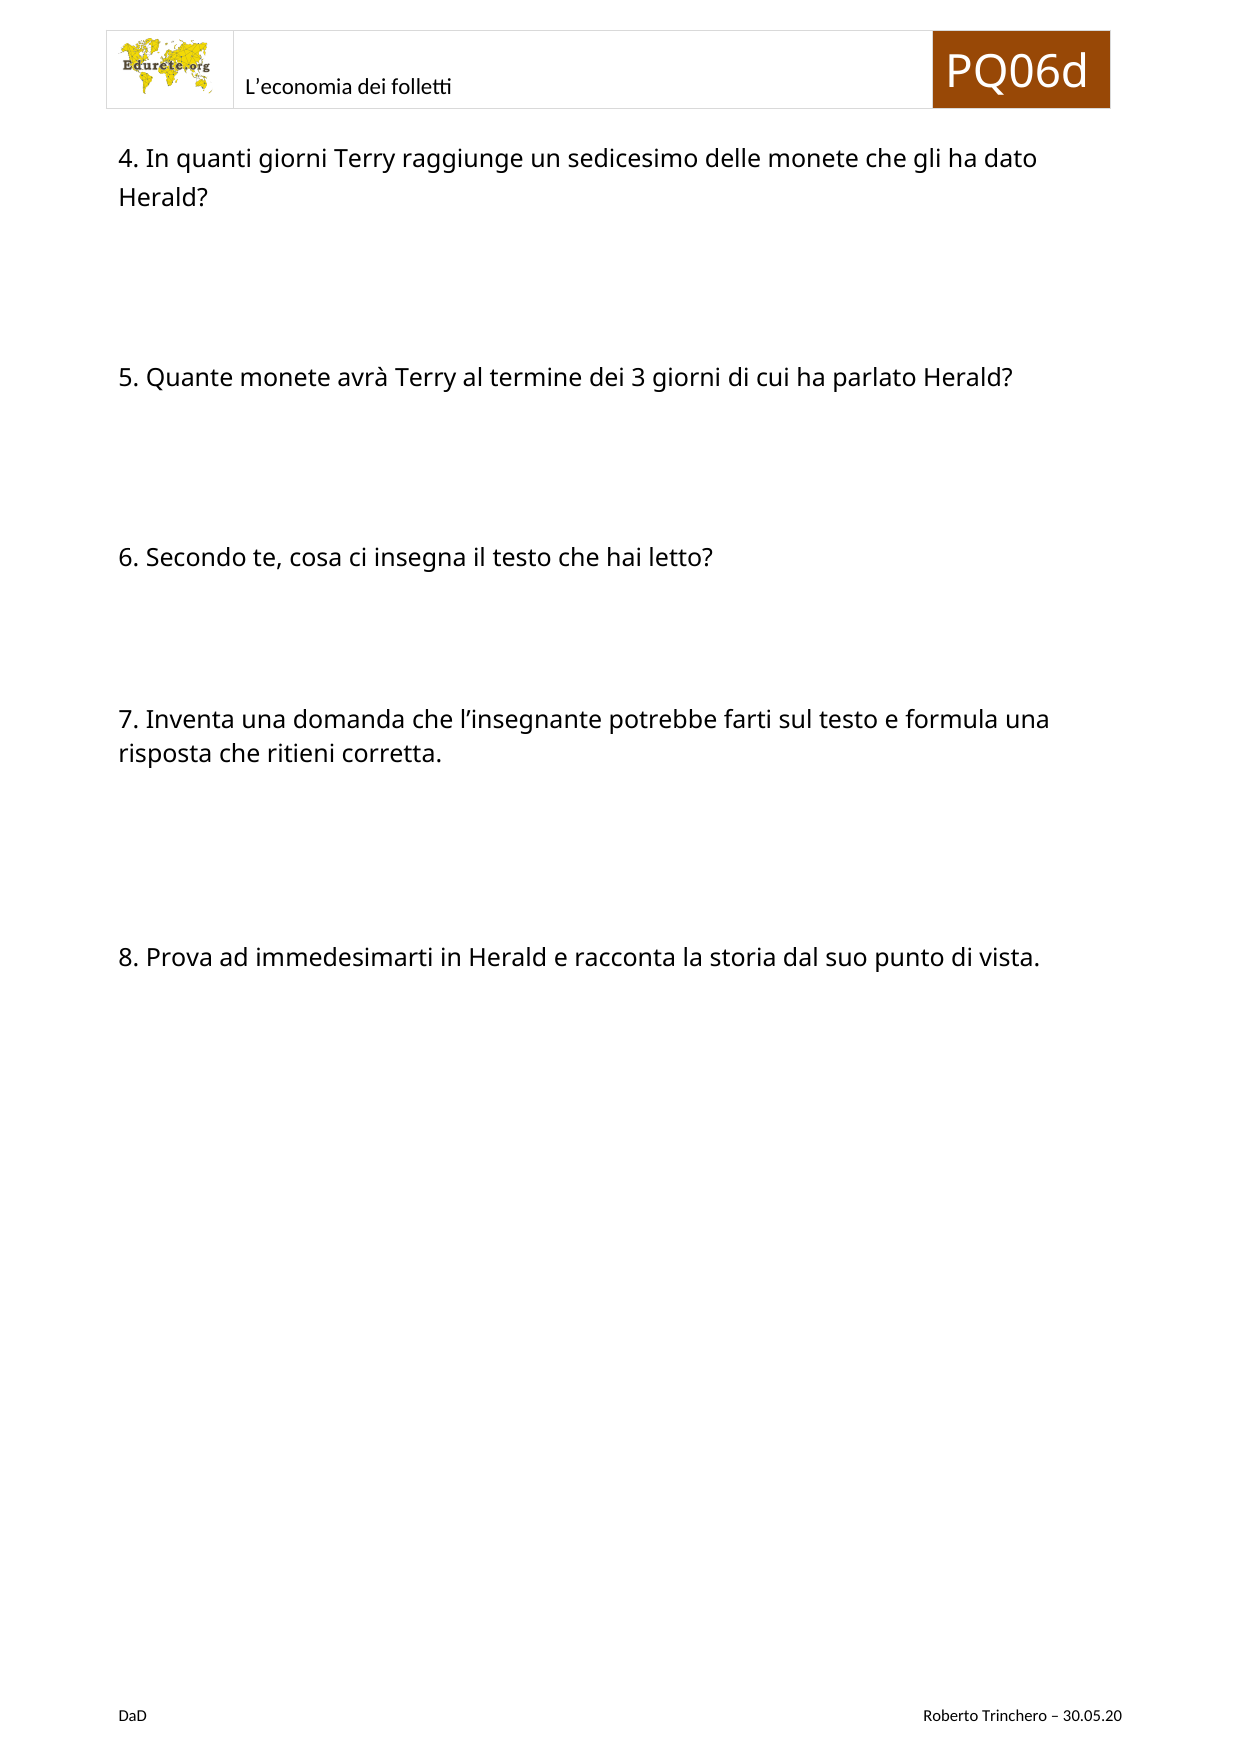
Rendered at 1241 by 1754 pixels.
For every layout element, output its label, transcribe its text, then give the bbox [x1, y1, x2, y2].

text 6. Secondo te, cosa ci insegna il testo che hai letto? [118, 539, 1122, 573]
text 7. Inventa una domanda che l’insegnante potrebbe farti sul testo e formula una risposta che ritieni corretta. [118, 702, 1122, 770]
text 5. Quante monete avrà Terry al termine dei 3 giorni di cui ha parlato Herald? [118, 359, 1122, 393]
picture [118, 38, 213, 94]
text 8. Prova ad immedesimarti in Herald e racconta la storia dal suo punto di vista. [118, 940, 1122, 974]
text 4. In quanti giorni Terry raggiunge un sedicesimo delle monete che gli ha dato Herald? [118, 140, 1122, 213]
